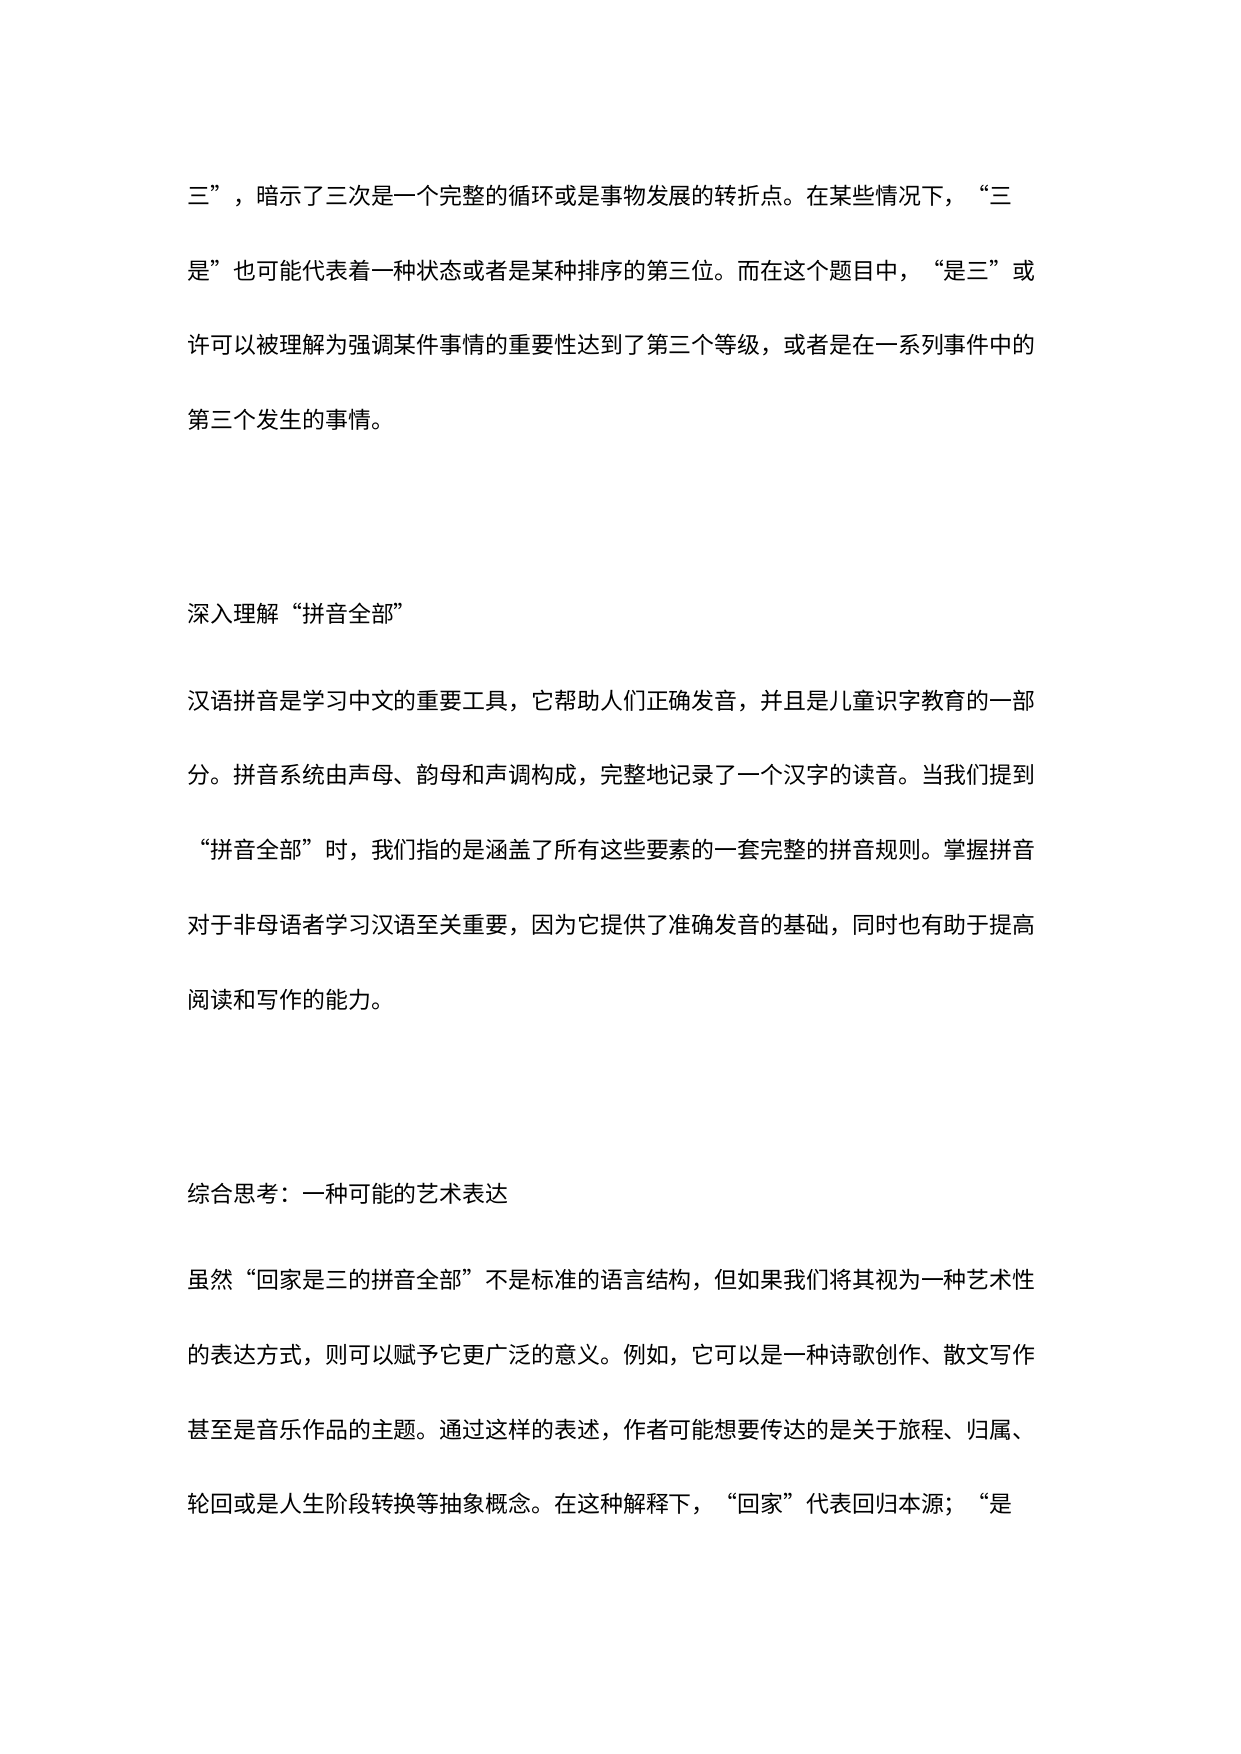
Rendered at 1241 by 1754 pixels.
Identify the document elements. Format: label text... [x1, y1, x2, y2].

text 深入理解“拼音全部” [187, 580, 1053, 645]
text 综合思考：一种可能的艺术表达 [187, 1160, 1053, 1225]
text 汉语拼音是学习中文的重要工具，它帮助人们正确发音，并且是儿童识字教育的一部分。拼音系统由声母、韵母和声调构成，完整地记录了一个汉字的读音。当我们提到“拼音全部”时，我们指的是涵盖了所有这些要素的一套完整的拼音规则。掌握拼音对于非母语者学习汉语至关重要，因为它提供了准确发音的基础，同时也有助于提高阅读和写作的能力。 [187, 667, 1053, 1031]
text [187, 162, 1053, 451]
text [187, 1246, 1053, 1536]
